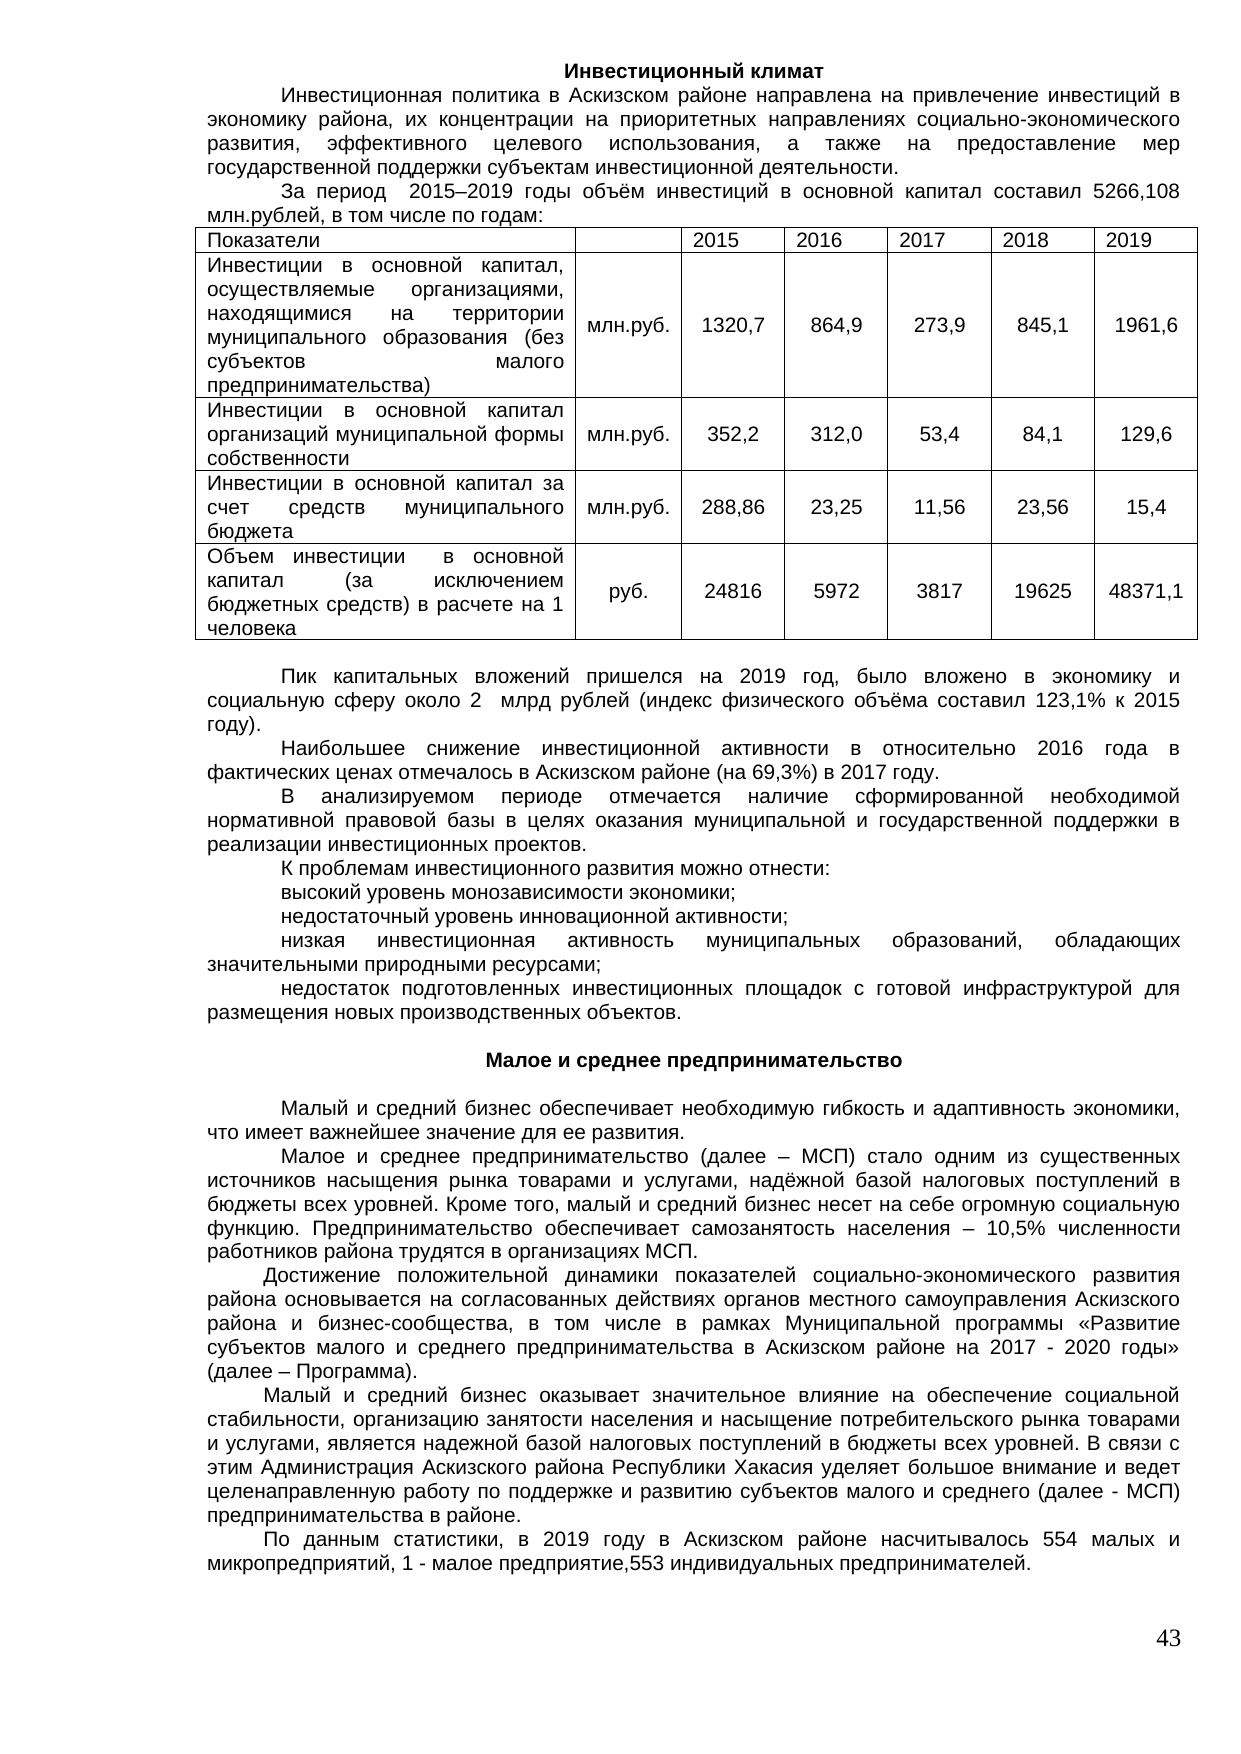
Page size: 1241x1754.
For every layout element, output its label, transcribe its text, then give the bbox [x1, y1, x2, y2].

table_cell 1961,6 [1095, 253, 1197, 397]
table_cell 84,1 [992, 398, 1094, 469]
table_cell млн.руб. [576, 253, 681, 397]
table_cell Объем инвестиции в основной капитал (за исключением бюджетных средств) в расчете на 1 человека [196, 544, 575, 639]
table_cell Инвестиции в основной капитал организаций муниципальной формы собственности [196, 398, 575, 469]
table_cell 129,6 [1095, 398, 1197, 469]
table_cell млн.руб. [576, 398, 681, 469]
table_header 2019 [1095, 228, 1197, 252]
table_cell 845,1 [992, 253, 1094, 397]
table_cell 5972 [785, 544, 887, 639]
table_cell Инвестиции в основной капитал за счет средств муниципального бюджета [196, 471, 575, 542]
table_header 2018 [992, 228, 1094, 252]
table_cell Инвестиции в основной капитал, осуществляемые организациями, находящимися на территории муниципального образования (без субъектов малого предпринимательства) [196, 253, 575, 397]
table_header 2016 [785, 228, 887, 252]
text высокий уровень монозависимости экономики; [207, 880, 1181, 904]
text Инвестиционный климат [207, 59, 1181, 83]
table_cell 352,2 [682, 398, 784, 469]
table_cell руб. [576, 544, 681, 639]
text По данным статистики, в 2019 году в Аскизском районе насчитывалось 554 малых и микропредприятий, 1 - малое предприятие,553 индивидуальных предпринимателей. [207, 1527, 1181, 1575]
table_cell 273,9 [888, 253, 991, 397]
table_cell 24816 [682, 544, 784, 639]
text низкая инвестиционная активность муниципальных образований, обладающих значительными природными ресурсами; [207, 928, 1181, 976]
table_cell 53,4 [888, 398, 991, 469]
text Наибольшее снижение инвестиционной активности в относительно 2016 года в фактических ценах отмечалось в Аскизском районе (на 69,3%) в 2017 году. [207, 736, 1181, 784]
table_cell 288,86 [682, 471, 784, 542]
text Малое и среднее предпринимательство [207, 1048, 1181, 1072]
table_cell 23,56 [992, 471, 1094, 542]
table_cell 15,4 [1095, 471, 1197, 542]
text Инвестиционная политика в Аскизском районе направлена на привлечение инвестиций в экономику района, их концентрации на приоритетных направлениях социально-экономического развития, эффективного целевого использования, а также на предоставление мер государственной поддержки субъектам инвестиционной деятельности. [207, 83, 1181, 179]
table_cell 23,25 [785, 471, 887, 542]
text В анализируемом периоде отмечается наличие сформированной необходимой нормативной правовой базы в целях оказания муниципальной и государственной поддержки в реализации инвестиционных проектов. [207, 784, 1181, 856]
table_cell 3817 [888, 544, 991, 639]
text За период 2015–2019 годы объём инвестиций в основной капитал составил 5266,108 млн.рублей, в том числе по годам: [207, 179, 1181, 227]
text недостаток подготовленных инвестиционных площадок с готовой инфраструктурой для размещения новых производственных объектов. [207, 976, 1181, 1024]
text Малое и среднее предпринимательство (далее – МСП) стало одним из существенных источников насыщения рынка товарами и услугами, надёжной базой налоговых поступлений в бюджеты всех уровней. Кроме того, малый и средний бизнес несет на себе огромную социальную функцию. Предпринимательство обеспечивает самозанятость населения – 10,5% численности работников района трудятся в организациях МСП. [207, 1143, 1181, 1263]
text Малый и средний бизнес оказывает значительное влияние на обеспечение социальной стабильности, организацию занятости населения и насыщение потребительского рынка товарами и услугами, является надежной базой налоговых поступлений в бюджеты всех уровней. В связи с этим Администрация Аскизского района Республики Хакасия уделяет большое внимание и ведет целенаправленную работу по поддержке и развитию субъектов малого и среднего (далее - МСП) предпринимательства в районе. [207, 1383, 1181, 1527]
text Малый и средний бизнес обеспечивает необходимую гибкость и адаптивность экономики, что имеет важнейшее значение для ее развития. [207, 1096, 1181, 1143]
table_cell 11,56 [888, 471, 991, 542]
table_cell млн.руб. [576, 471, 681, 542]
text К проблемам инвестиционного развития можно отнести: [207, 856, 1181, 880]
table_cell 312,0 [785, 398, 887, 469]
table_header 2017 [888, 228, 991, 252]
table_cell 864,9 [785, 253, 887, 397]
table_header 2015 [682, 228, 784, 252]
table_cell 19625 [992, 544, 1094, 639]
text Достижение положительной динамики показателей социально-экономического развития района основывается на согласованных действиях органов местного самоуправления Аскизского района и бизнес-сообщества, в том числе в рамках Муниципальной программы «Развитие субъектов малого и среднего предпринимательства в Аскизском районе на 2017 - 2020 годы» (далее – Программа). [207, 1263, 1181, 1383]
text Пик капитальных вложений пришелся на 2019 год, было вложено в экономику и социальную сферу около 2 млрд рублей (индекс физического объёма составил 123,1% к 2015 году). [207, 664, 1181, 736]
table_header Показатели [196, 228, 575, 252]
table_cell 1320,7 [682, 253, 784, 397]
table_header [576, 228, 681, 252]
text недостаточный уровень инновационной активности; [207, 904, 1181, 928]
table_cell 48371,1 [1095, 544, 1197, 639]
